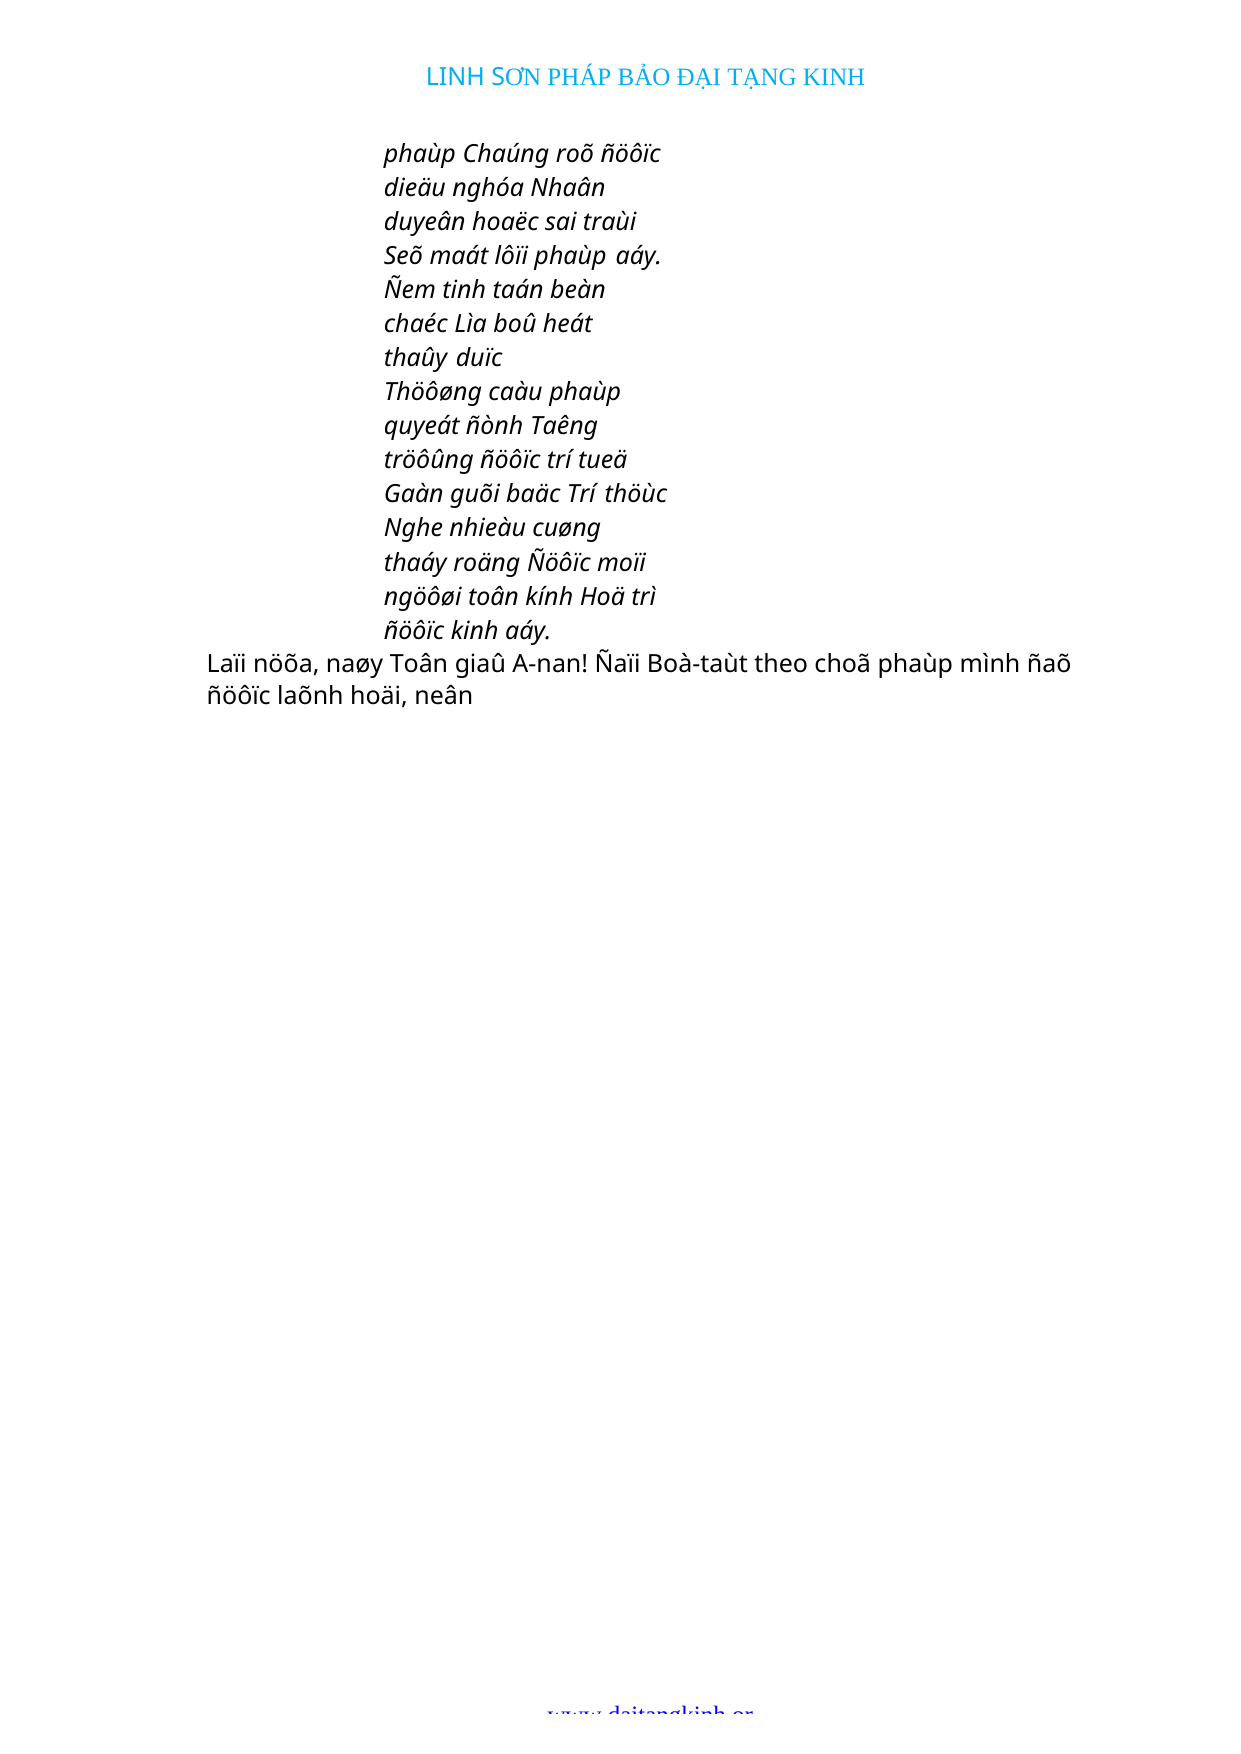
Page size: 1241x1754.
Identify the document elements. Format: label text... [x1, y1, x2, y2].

text Thöôøng caàu phaùp quyeát ñònh Taêng tröôûng ñöôïc trí tueä Gaàn guõi baäc Trí thöùc [384, 374, 680, 510]
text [384, 135, 665, 272]
text Nghe nhieàu cuøng thaáy roäng Ñöôïc moïi ngöôøi toân kính Hoä trì ñöôïc kinh aáy. [384, 510, 668, 646]
text Laïi nöõa, naøy Toân giaû A-nan! Ñaïi Boà-taùt theo choã phaùp mình ñaõ ñöôïc laõnh hoäi, neân [206, 646, 1105, 711]
text Ñem tinh taán beàn chaéc Lìa boû heát thaûy duïc [384, 272, 637, 374]
